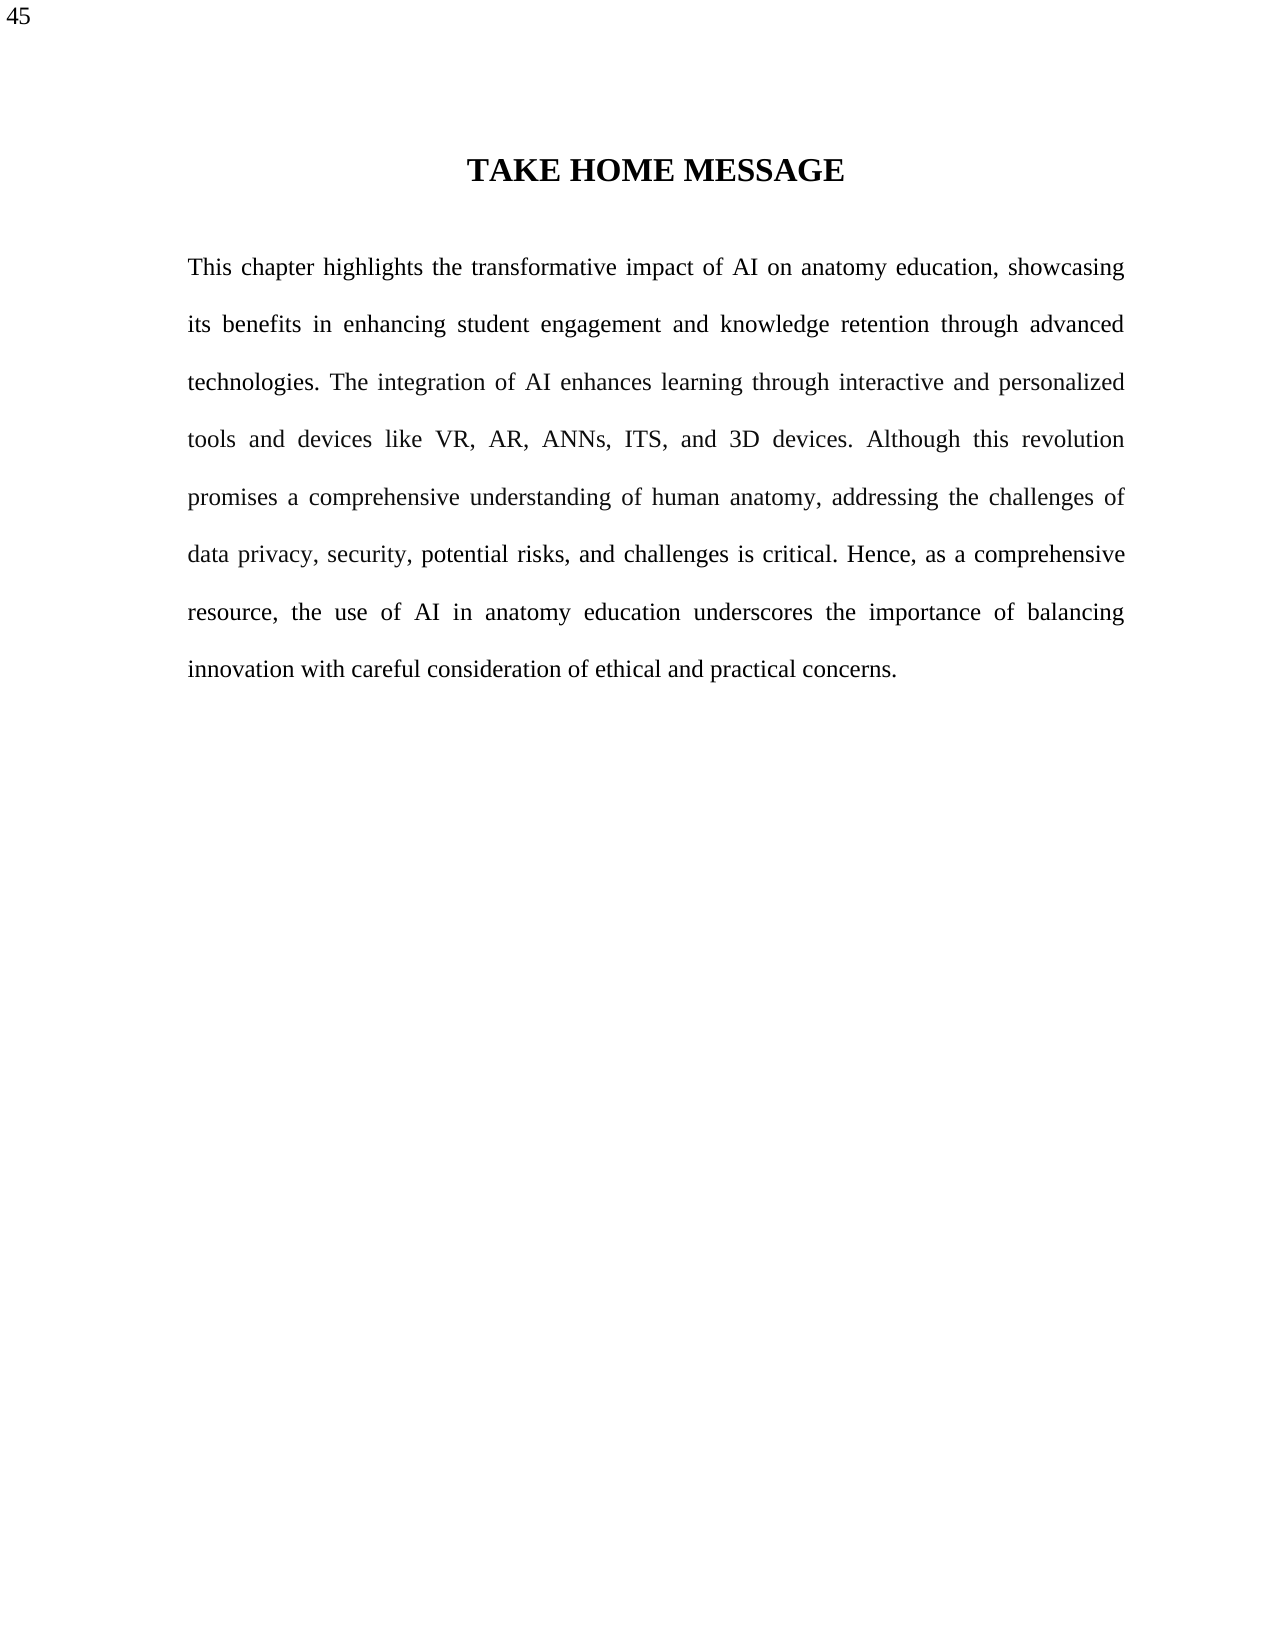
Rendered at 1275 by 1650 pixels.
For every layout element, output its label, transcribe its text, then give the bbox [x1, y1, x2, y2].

text TAKE HOME MESSAGE [175, 150, 1137, 188]
text This chapter highlights the transformative impact of AI on anatomy education, showcasing its benefits in enhancing student engagement and knowledge retention through advanced technologies. The integration of AI enhances learning through interactive and personalized tools and devices like VR, AR, ANNs, ITS, and 3D devices. Although this revolution promises a comprehensive understanding of human anatomy, addressing the challenges of data privacy, security, potential risks, and challenges is critical. Hence, as a comprehensive resource, the use of AI in anatomy education underscores the importance of balancing innovation with careful consideration of ethical and practical concerns. [187, 252, 1125, 683]
